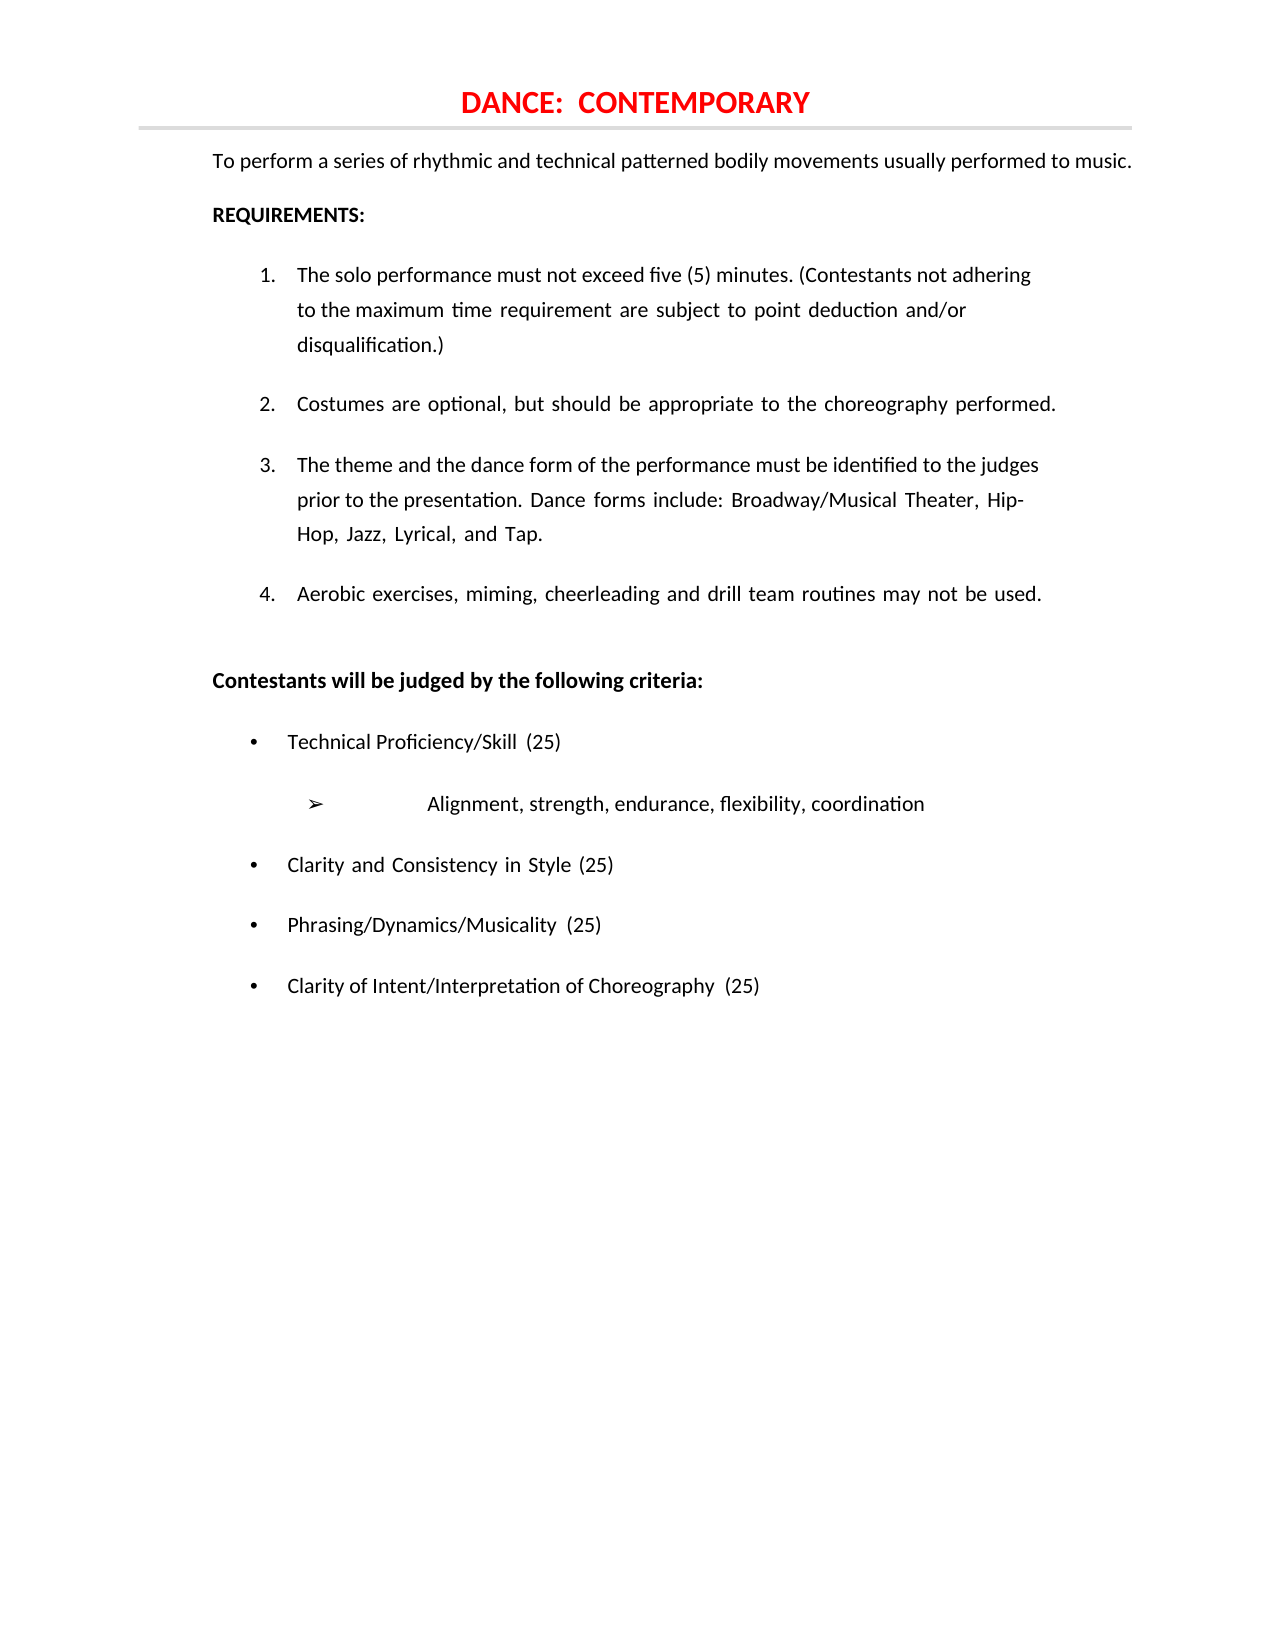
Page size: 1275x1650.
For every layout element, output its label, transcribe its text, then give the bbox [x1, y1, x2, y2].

subtitle DANCE: CONTEMPORARY [75, 82, 1196, 122]
list Technical Proficiency/Skill (25) [250, 728, 1200, 754]
list The theme and the dance form of the performance must be identified to the judges prior to the presentation. Dance forms include: Broadway/Musical Theater, Hip-Hop, Jazz, Lyrical, and Tap. [259, 451, 1049, 547]
list Aerobic exercises, miming, cheerleading and drill team routines may not be used. [259, 580, 1200, 607]
list Alignment, strength, endurance, flexibility, coordination [306, 788, 1200, 818]
list Phrasing/Dynamics/Musicality (25) [250, 911, 1200, 938]
subtitle REQUIREMENTS: [212, 201, 1200, 228]
list Clarity of Intent/Interpretation of Choreography (25) [250, 972, 1200, 998]
list The solo performance must not exceed five (5) minutes. (Contestants not adhering to the maximum time requirement are subject to point deduction and/or disqualification.) [259, 261, 1050, 358]
picture [138, 126, 1132, 130]
list Costumes are optional, but should be appropriate to the choreography performed. [259, 390, 1200, 417]
text Contestants will be judged by the following criteria: [212, 666, 1200, 694]
text To perform a series of rhythmic and technical patterned bodily movements usually performed to music. [212, 147, 1200, 174]
list Clarity and Consistency in Style (25) [250, 851, 1200, 878]
